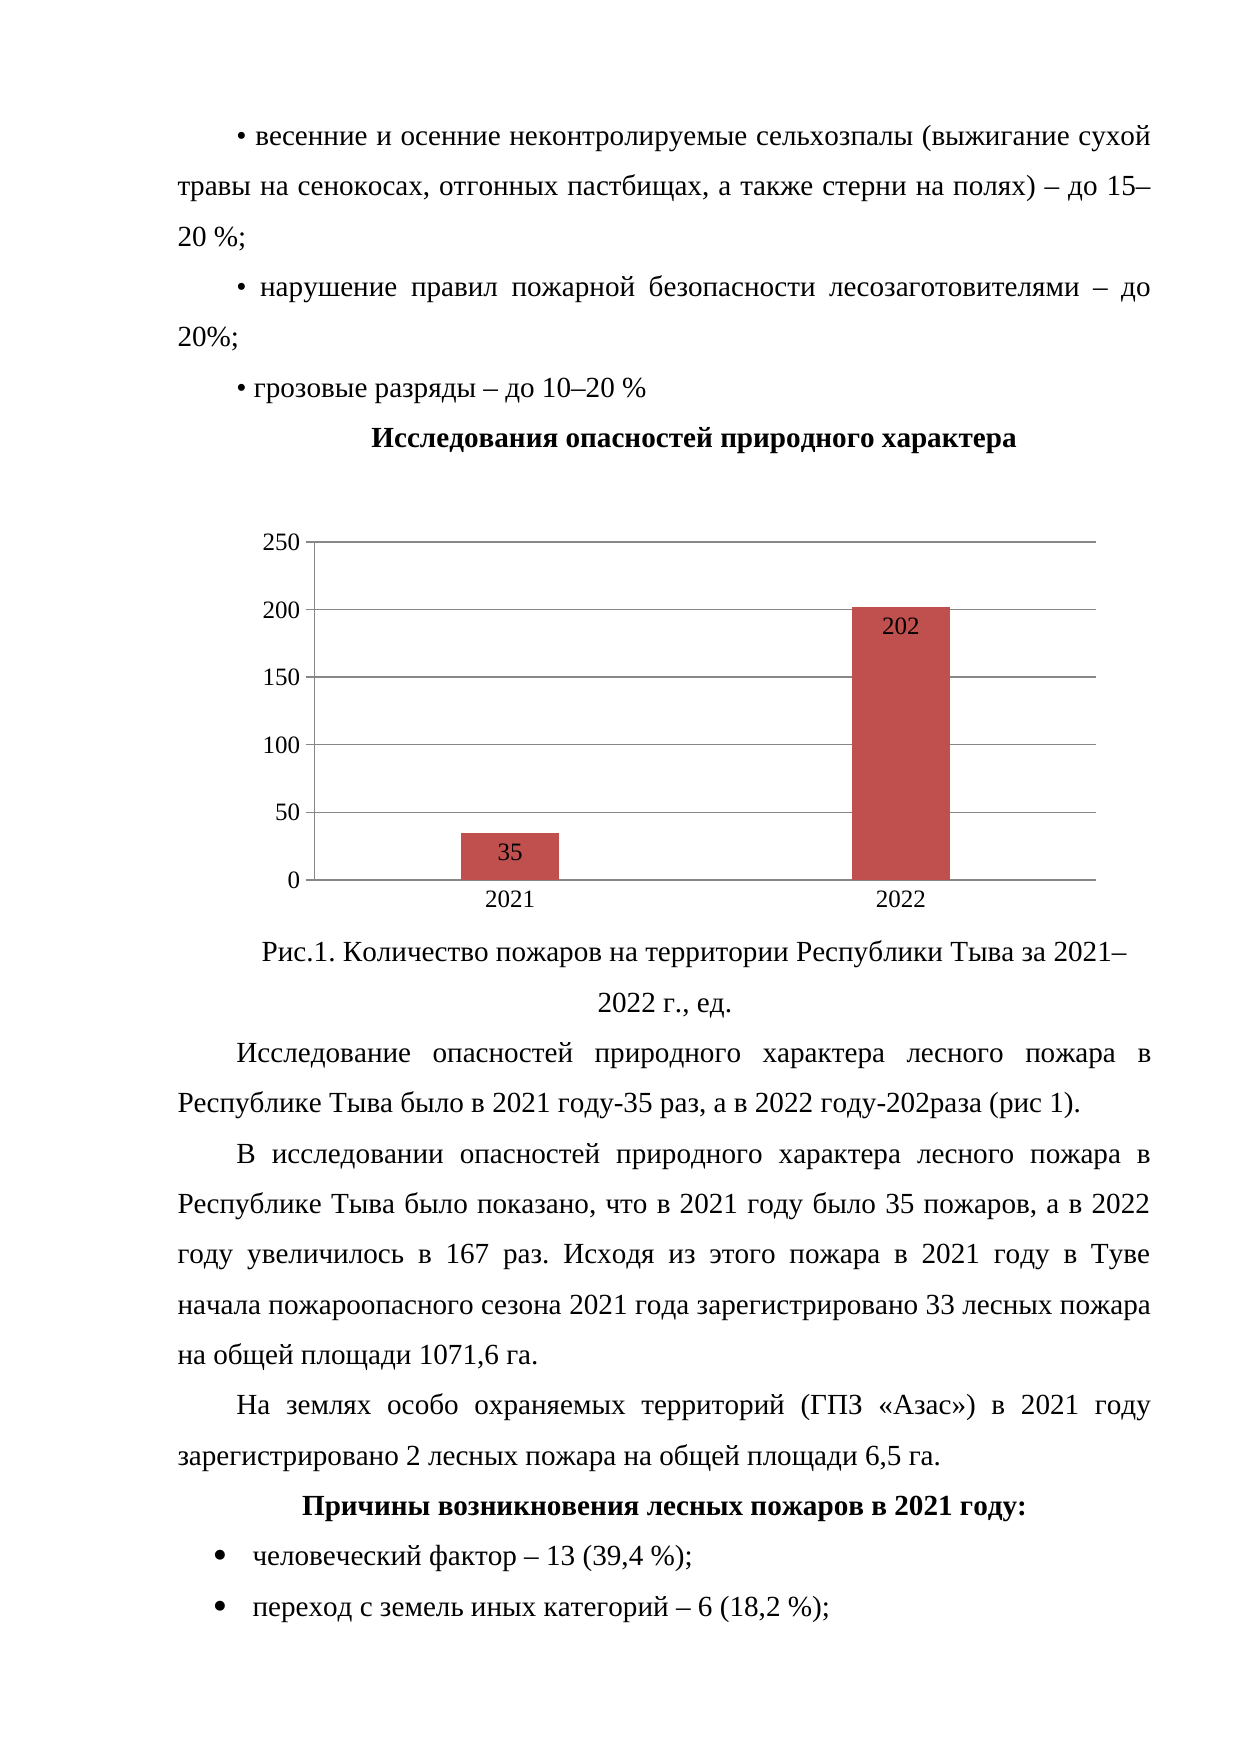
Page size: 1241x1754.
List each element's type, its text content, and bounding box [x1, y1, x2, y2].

text • грозовые разряды – до 10–20 % [177, 370, 1152, 403]
text Причины возникновения лесных пожаров в 2021 году: [177, 1488, 1152, 1522]
list переход с земель иных категорий – 6 (18,2 %); [215, 1589, 1152, 1622]
text Рис.1. Количество пожаров на территории Республики Тыва за 2021–2022 г., ед. [177, 934, 1152, 1018]
list человеческий фактор – 13 (39,4 %); [215, 1538, 1152, 1572]
text Исследование опасностей природного характера лесного пожара в Республике Тыва было в 2021 году-35 раз, а в 2022 году-202раза (рис 1). [177, 1035, 1152, 1119]
text На землях особо охраняемых территорий (ГПЗ «Азас») в 2021 году зарегистрировано 2 лесных пожара на общей площади 6,5 га. [177, 1387, 1152, 1471]
text • весенние и осенние неконтролируемые сельхозпалы (выжигание сухой травы на сенокосах, отгонных пастбищах, а также стерни на полях) – до 15–20 %; [177, 118, 1152, 252]
text • нарушение правил пожарной безопасности лесозаготовителями – до 20%; [177, 269, 1152, 353]
text В исследовании опасностей природного характера лесного пожара в Республике Тыва было показано, что в 2021 году было 35 пожаров, а в 2022 году увеличилось в 167 раз. Исходя из этого пожара в 2021 году в Туве начала пожароопасного сезона 2021 года зарегистрировано 33 лесных пожара на общей площади 1071,6 га. [177, 1136, 1152, 1371]
text Исследования опасностей природного характера [177, 420, 1152, 453]
